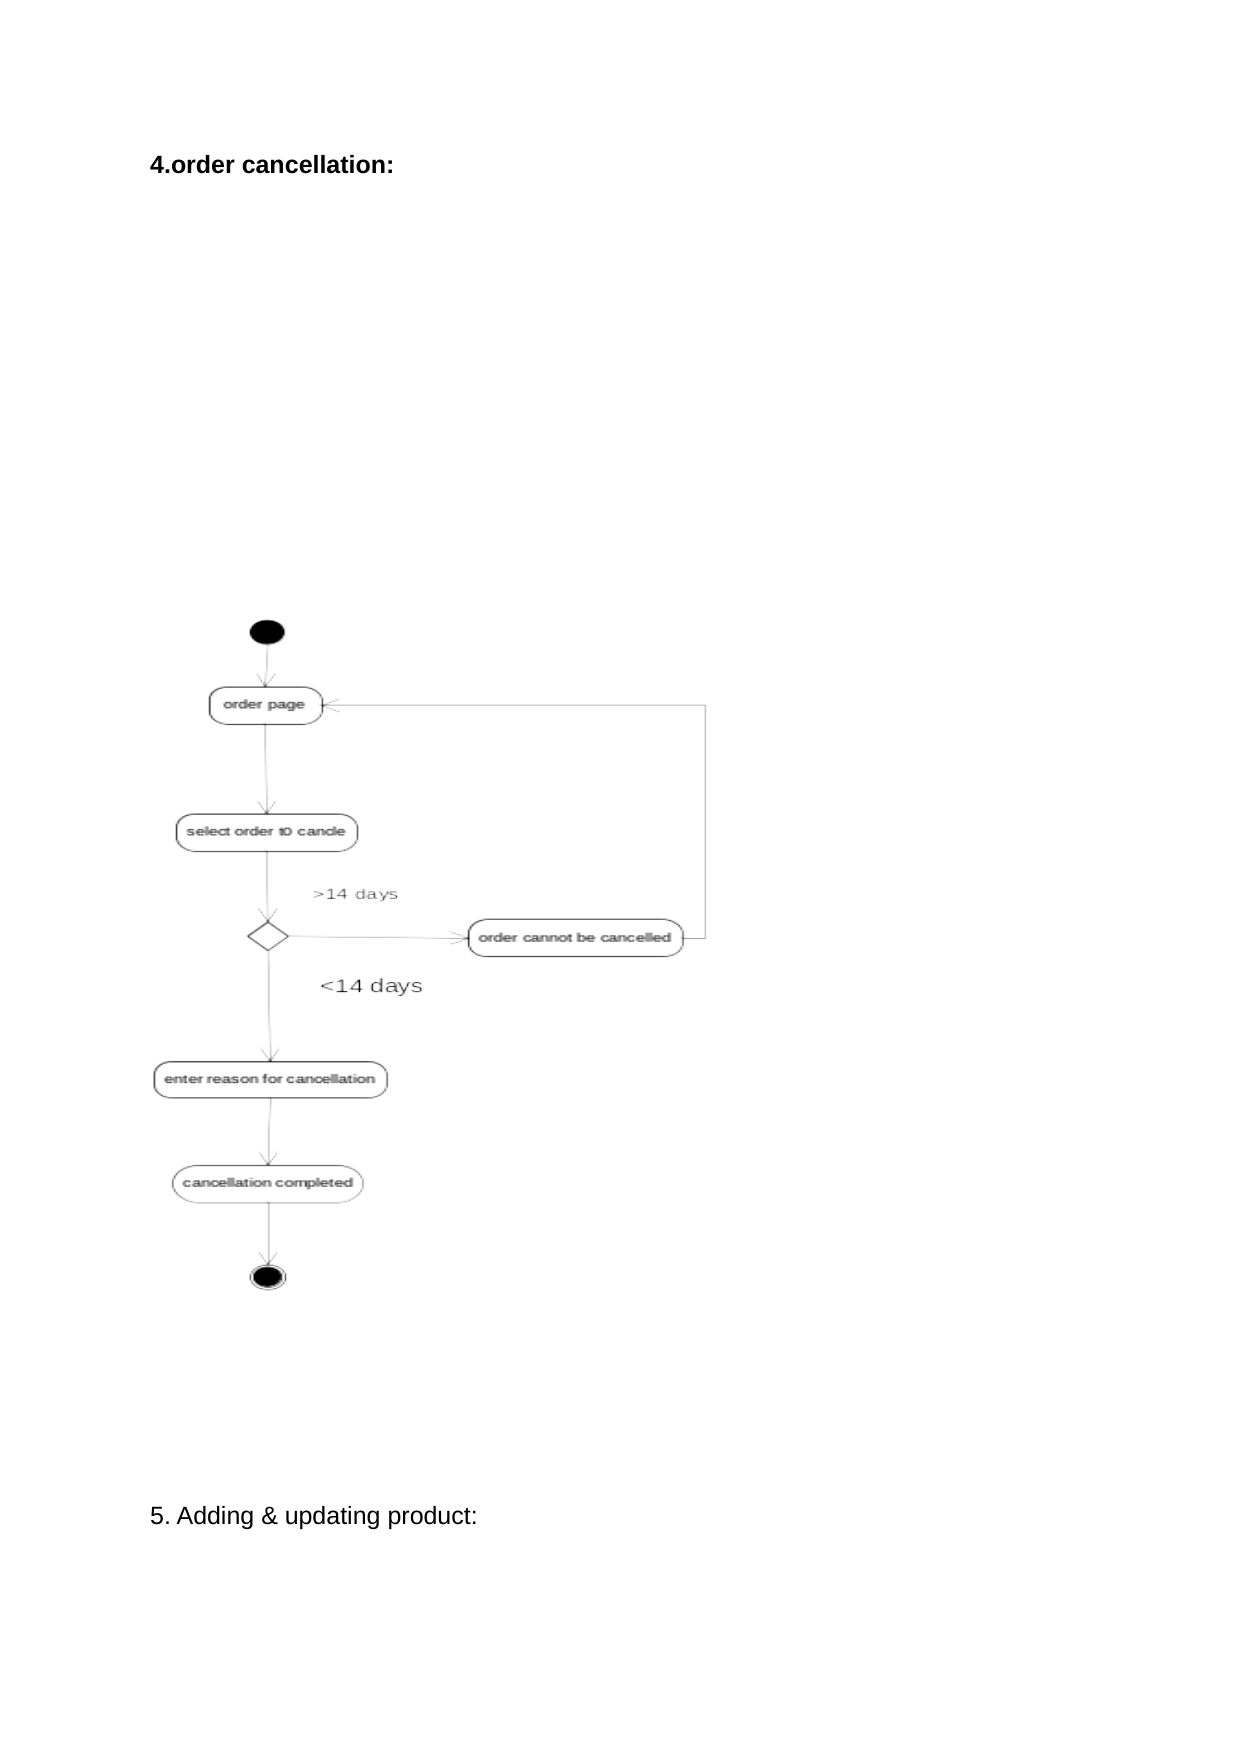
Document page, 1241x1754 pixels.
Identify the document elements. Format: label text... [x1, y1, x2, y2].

text 5. Adding & updating product: [150, 1501, 1090, 1529]
text 4.order cancellation: [150, 150, 1090, 179]
